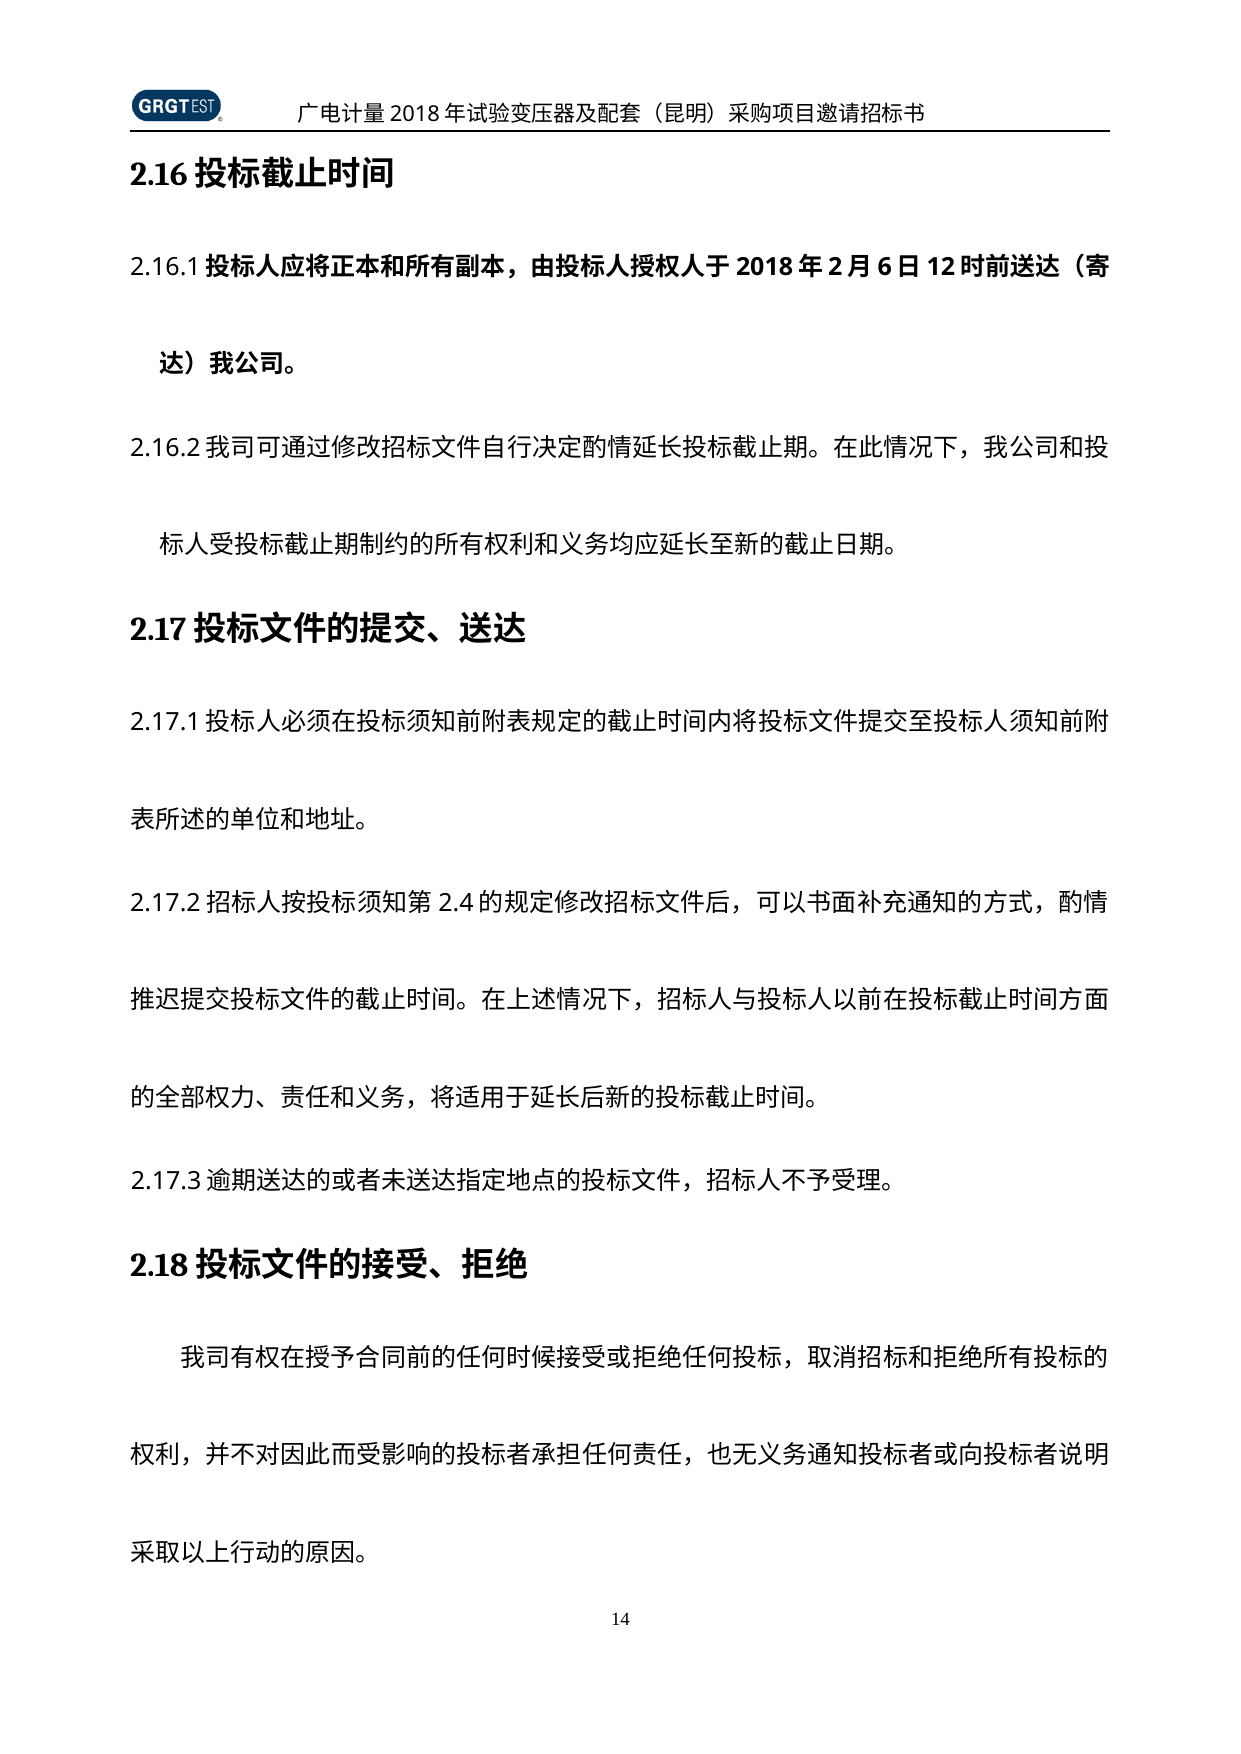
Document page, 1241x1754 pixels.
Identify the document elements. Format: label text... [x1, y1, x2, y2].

text 2.17.3逾期送达的或者未送达指定地点的投标文件，招标人不予受理。 [131, 1146, 1110, 1211]
subtitle 2.17投标文件的提交、送达 [130, 593, 1110, 658]
text 2.16.1投标人应将正本和所有副本，由投标人授权人于2018年2月6日12时前送达（寄达）我公司。 [130, 232, 1110, 394]
text 2.17.2招标人按投标须知第2.4的规定修改招标文件后，可以书面补充通知的方式，酌情推迟提交投标文件的截止时间。在上述情况下，招标人与投标人以前在投标截止时间方面的全部权力、责任和义务，将适用于延长后新的投标截止时间。 [130, 868, 1110, 1128]
text 2.17.1投标人必须在投标须知前附表规定的截止时间内将投标文件提交至投标人须知前附表所述的单位和地址。 [130, 687, 1110, 850]
text 我司有权在授予合同前的任何时候接受或拒绝任何投标，取消招标和拒绝所有投标的权利，并不对因此而受影响的投标者承担任何责任，也无义务通知投标者或向投标者说明采取以上行动的原因。 [130, 1323, 1110, 1583]
text 2.16.2我司可通过修改招标文件自行决定酌情延长投标截止期。在此情况下，我公司和投标人受投标截止期制约的所有权利和义务均应延长至新的截止日期。 [130, 413, 1110, 575]
picture [129, 88, 224, 122]
subtitle 2.18投标文件的接受、拒绝 [130, 1229, 1110, 1294]
subtitle 2.16投标截止时间 [130, 138, 1110, 203]
